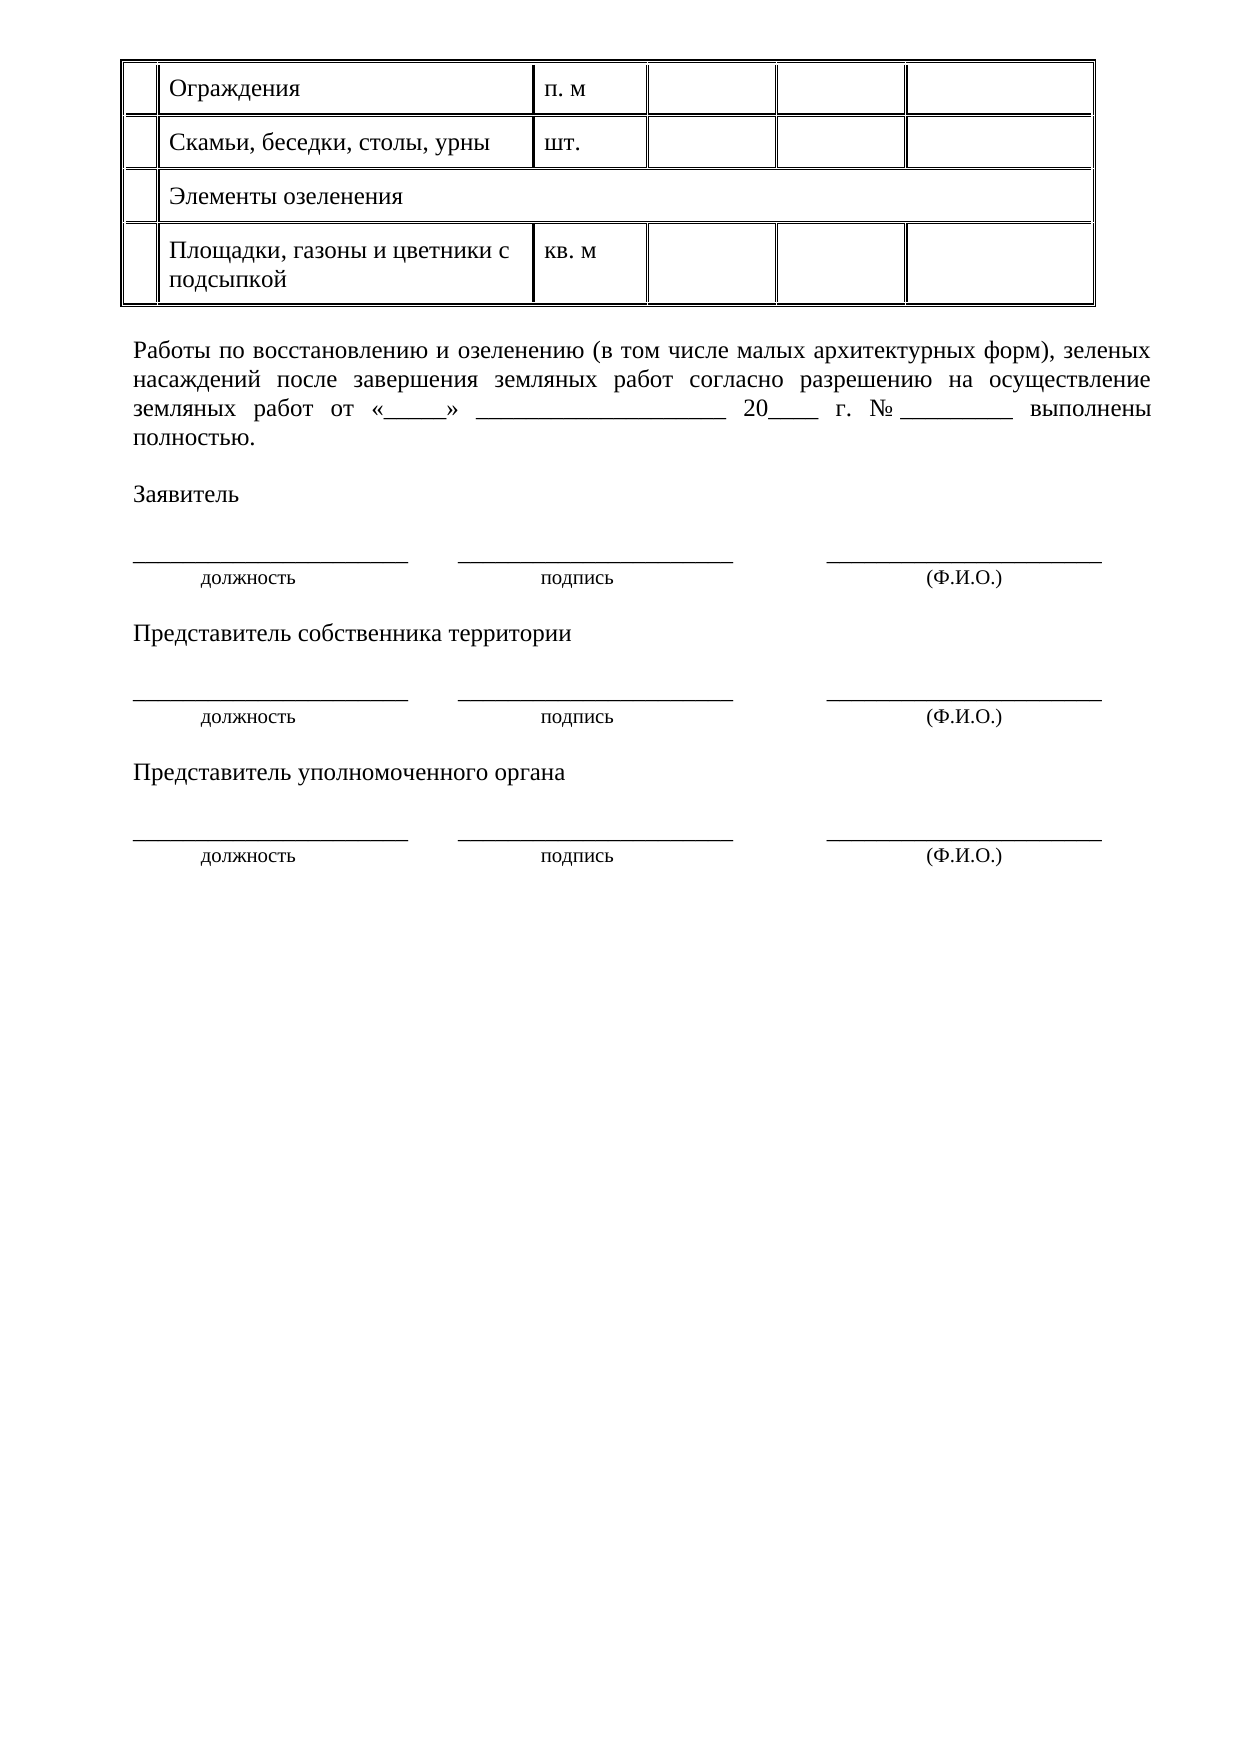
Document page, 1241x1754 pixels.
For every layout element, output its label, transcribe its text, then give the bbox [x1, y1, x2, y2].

text ______________________ ______________________ ______________________ [133, 537, 1152, 565]
table_cell [649, 117, 775, 167]
table_cell [908, 113, 1093, 167]
table_cell Скамьи, беседки, столы, урны [160, 117, 532, 167]
table_cell [777, 61, 906, 113]
text ______________________ ______________________ ______________________ [133, 676, 1152, 704]
table_cell п. м [533, 63, 647, 113]
table_cell [124, 113, 156, 167]
table_cell кв. м [533, 224, 647, 303]
table_cell Элементы озеленения [158, 167, 1094, 221]
text должность подпись (Ф.И.О.) [133, 565, 1152, 589]
table_cell [122, 167, 158, 221]
text Представитель уполномоченного органа [133, 757, 1152, 786]
table_cell [777, 222, 906, 303]
table_cell Площадки, газоны и цветники с подсыпкой [158, 224, 533, 303]
text должность подпись (Ф.И.О.) [133, 704, 1152, 728]
table_cell шт. [535, 117, 646, 167]
text Заявитель [133, 479, 1152, 508]
table_cell [906, 63, 1093, 113]
table_cell [124, 61, 158, 113]
table_cell [122, 221, 158, 303]
table_cell [906, 221, 1094, 303]
text ______________________ ______________________ ______________________ [133, 815, 1152, 843]
table_cell [778, 117, 904, 167]
text должность подпись (Ф.И.О.) [133, 843, 1152, 867]
table_cell [648, 224, 777, 303]
text Представитель собственника территории [133, 618, 1152, 647]
text Работы по восстановлению и озеленению (в том числе малых архитектурных форм), зеленых насаждений после завершения земляных работ согласно разрешению на осуществление земляных работ от «_____» ____________________ 20____ г. № _________ выполнены полностью. [133, 335, 1152, 450]
table_cell Ограждения [158, 63, 533, 113]
table_cell [648, 63, 777, 113]
